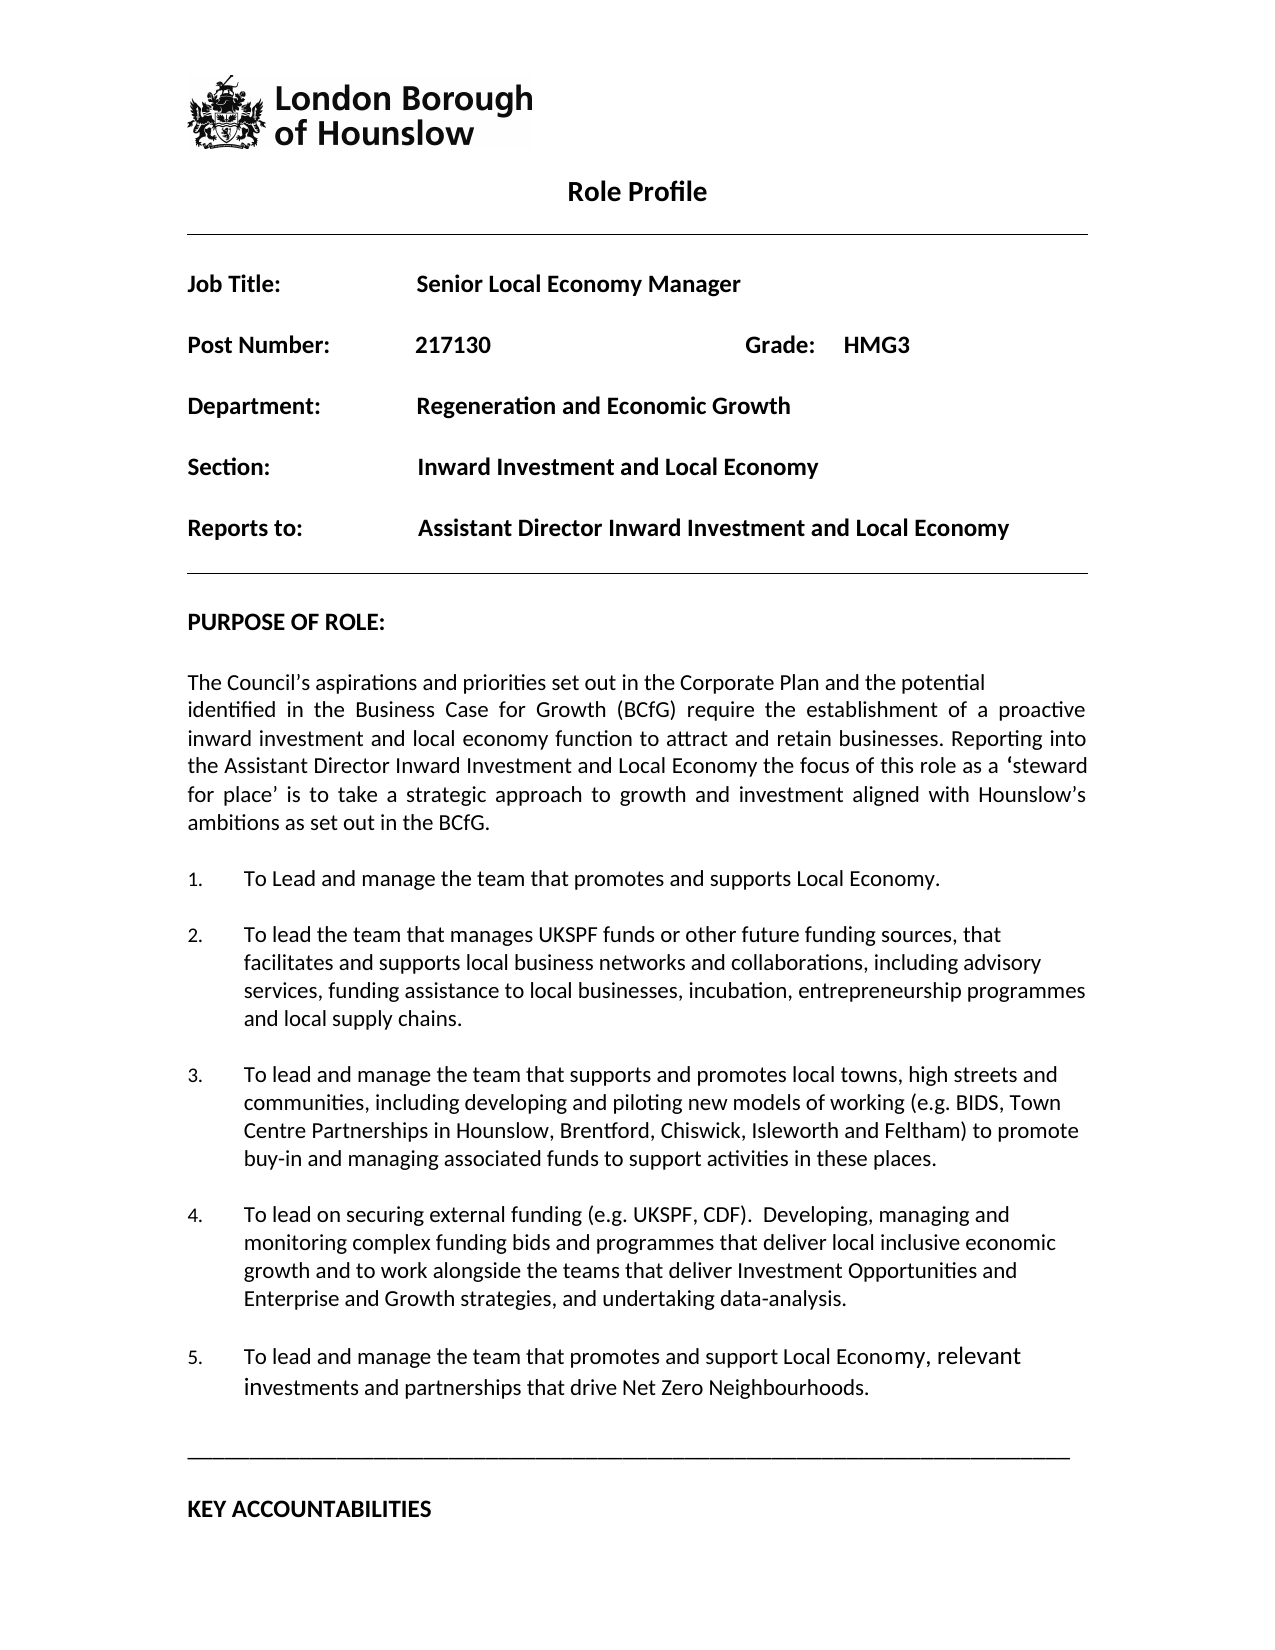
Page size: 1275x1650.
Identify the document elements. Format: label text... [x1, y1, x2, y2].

text identified in the Business Case for Growth (BCfG) require the establishment of a proactive inward investment and local economy function to attract and retain businesses. Reporting into the Assistant Director Inward Investment and Local Economy the focus of this role as a ‘steward for place’ is to take a strategic approach to growth and investment aligned with Hounslow’s ambitions as set out in the BCfG. [187, 696, 1088, 836]
text PURPOSE OF ROLE: [187, 607, 1088, 637]
subtitle Role Profile [187, 173, 1088, 209]
picture [187, 75, 532, 149]
text _______________________________________________________________________ [187, 1432, 1088, 1462]
list To lead and manage the team that promotes and support Local Economy, relevant investments and partnerships that drive Net Zero Neighbourhoods. [187, 1340, 1088, 1401]
list To lead on securing external funding (e.g. UKSPF, CDF). Developing, managing and monitoring complex funding bids and programmes that deliver local inclusive economic growth and to work alongside the teams that deliver Investment Opportunities and Enterprise and Growth strategies, and undertaking data-analysis. [187, 1200, 1088, 1312]
text Section: Inward Investment and Local Economy [187, 451, 1088, 481]
text KEY ACCOUNTABILITIES [187, 1493, 1088, 1523]
text Reports to: Assistant Director Inward Investment and Local Economy [187, 512, 1088, 542]
list To Lead and manage the team that promotes and supports Local Economy. [187, 864, 1088, 892]
text The Council’s aspirations and priorities set out in the Corporate Plan and the potential [187, 668, 1088, 696]
list To lead the team that manages UKSPF funds or other future funding sources, that facilitates and supports local business networks and collaborations, including advisory services, funding assistance to local businesses, incubation, entrepreneurship programmes and local supply chains. [187, 920, 1088, 1032]
text Department: Regeneration and Economic Growth [187, 390, 1088, 420]
text Job Title: Senior Local Economy Manager [187, 268, 1088, 298]
text Post Number: 217130 Grade: HMG3 [187, 329, 1088, 359]
list To lead and manage the team that supports and promotes local towns, high streets and communities, including developing and piloting new models of working (e.g. BIDS, Town Centre Partnerships in Hounslow, Brentford, Chiswick, Isleworth and Feltham) to promote buy-in and managing associated funds to support activities in these places. [187, 1060, 1088, 1172]
